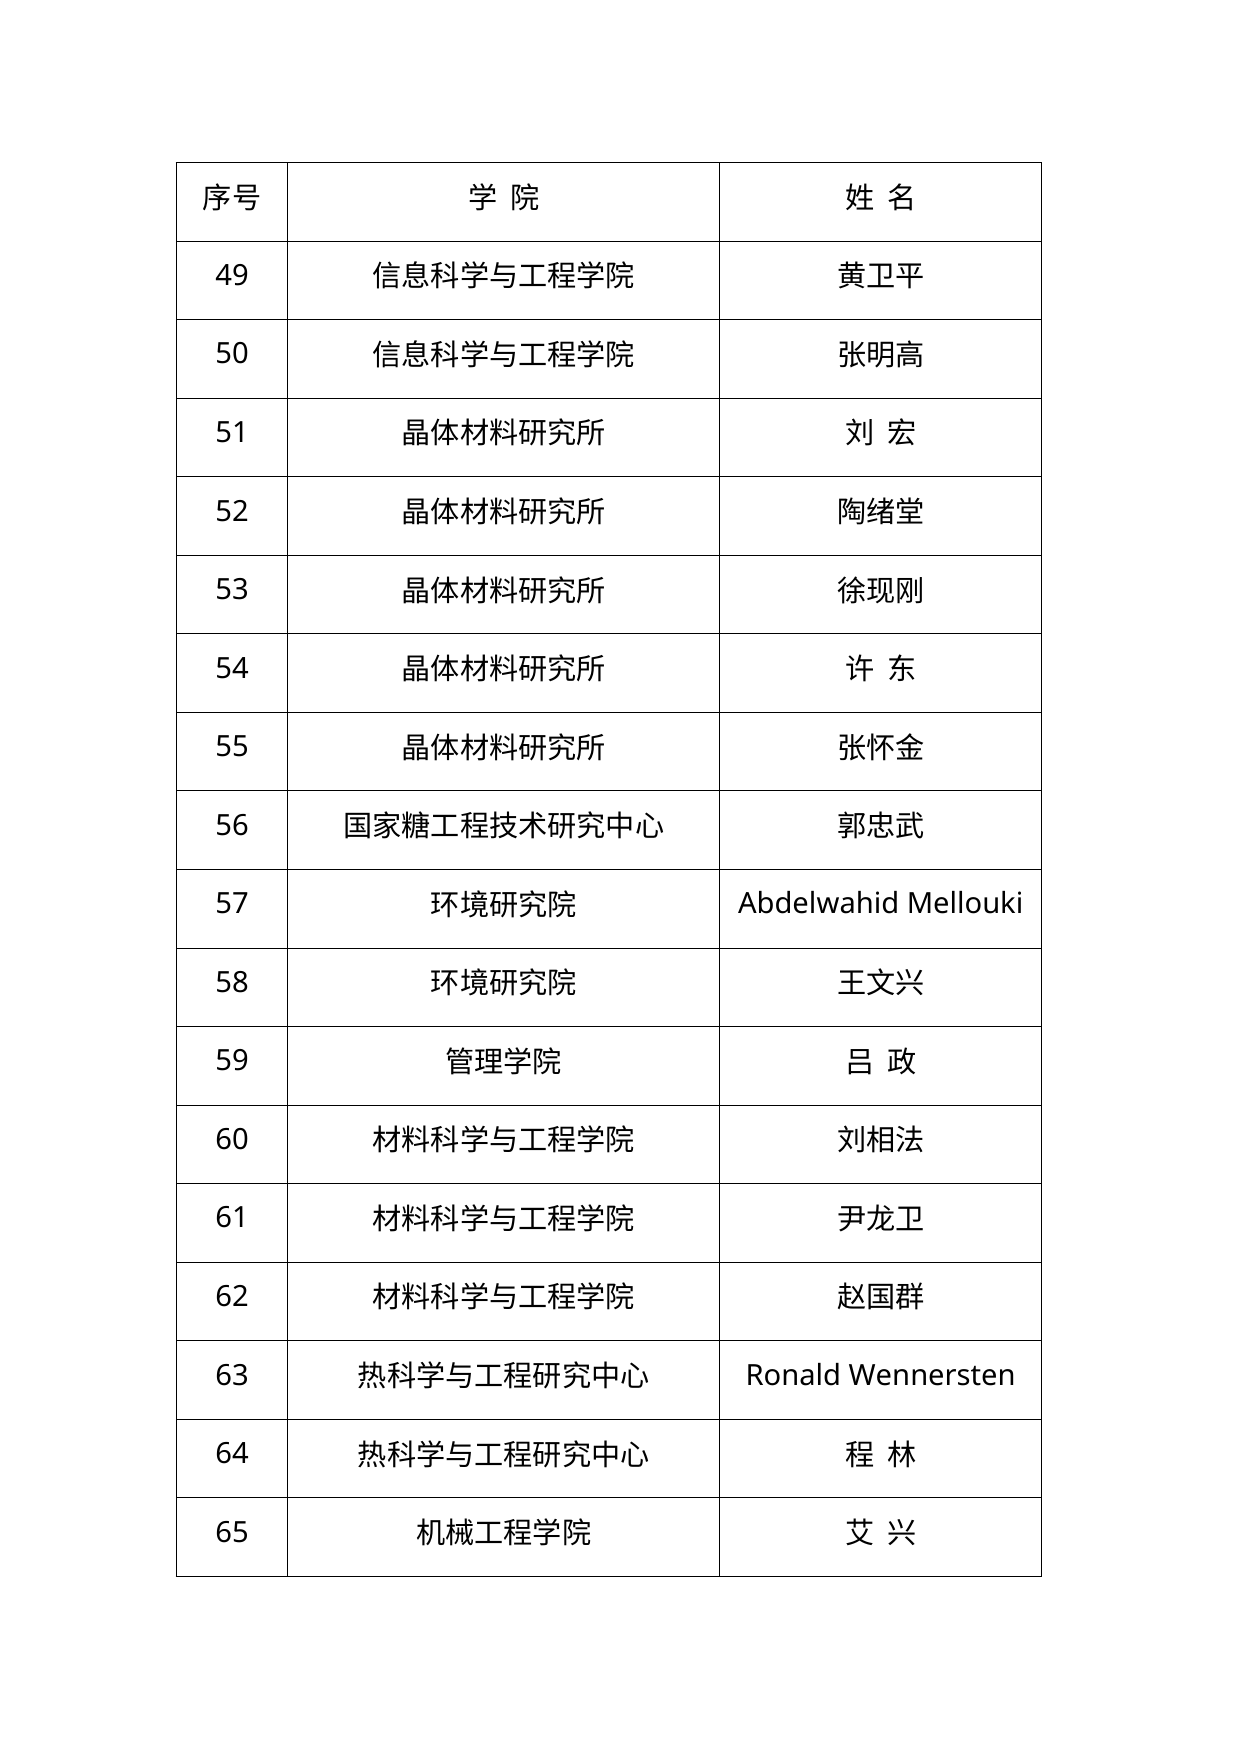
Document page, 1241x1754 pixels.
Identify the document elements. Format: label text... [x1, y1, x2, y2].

table_cell 51 [177, 399, 287, 476]
table_cell 57 [177, 870, 287, 947]
table_cell 49 [177, 242, 287, 319]
table_cell 赵国群 [720, 1263, 1041, 1340]
table_cell 材料科学与工程学院 [288, 1184, 719, 1262]
table_header 姓 名 [720, 163, 1041, 241]
table_cell 材料科学与工程学院 [288, 1263, 719, 1340]
table_cell 郭忠武 [720, 791, 1041, 869]
table_cell 刘相法 [720, 1106, 1041, 1183]
table_cell 晶体材料研究所 [288, 556, 719, 633]
table_cell 52 [177, 477, 287, 555]
table_cell 62 [177, 1263, 287, 1340]
table_cell 60 [177, 1106, 287, 1183]
table_cell 信息科学与工程学院 [288, 242, 719, 319]
table_cell 晶体材料研究所 [288, 634, 719, 712]
table_cell 54 [177, 634, 287, 712]
table_cell 张明高 [720, 320, 1041, 398]
table_cell 55 [177, 713, 287, 790]
table_cell 64 [177, 1420, 287, 1497]
table_cell 信息科学与工程学院 [288, 320, 719, 398]
table_header 学 院 [288, 163, 719, 241]
table_cell 61 [177, 1184, 287, 1262]
table_cell 环境研究院 [288, 870, 719, 947]
table_cell 58 [177, 949, 287, 1026]
table_cell 国家糖工程技术研究中心 [288, 791, 719, 869]
table_cell 许 东 [720, 634, 1041, 712]
table_cell 王文兴 [720, 949, 1041, 1026]
table_cell Ronald Wennersten [720, 1341, 1041, 1419]
table_cell 尹龙卫 [720, 1184, 1041, 1262]
table_cell 陶绪堂 [720, 477, 1041, 555]
table_cell 热科学与工程研究中心 [288, 1341, 719, 1419]
table_cell 晶体材料研究所 [288, 399, 719, 476]
table_cell 程 林 [720, 1420, 1041, 1497]
table_cell 环境研究院 [288, 949, 719, 1026]
table_cell 晶体材料研究所 [288, 477, 719, 555]
table_cell 56 [177, 791, 287, 869]
table_cell 张怀金 [720, 713, 1041, 790]
table_cell 机械工程学院 [288, 1498, 719, 1576]
table_cell 63 [177, 1341, 287, 1419]
table_cell 管理学院 [288, 1027, 719, 1104]
table_cell 热科学与工程研究中心 [288, 1420, 719, 1497]
table_cell 53 [177, 556, 287, 633]
table_cell 刘 宏 [720, 399, 1041, 476]
table_cell 艾 兴 [720, 1498, 1041, 1576]
table_cell 65 [177, 1498, 287, 1576]
table_cell 徐现刚 [720, 556, 1041, 633]
table_cell 吕 政 [720, 1027, 1041, 1104]
table_cell Abdelwahid Mellouki [720, 870, 1041, 947]
table_header 序号 [177, 163, 287, 241]
table_cell 50 [177, 320, 287, 398]
table_cell 黄卫平 [720, 242, 1041, 319]
table_cell 晶体材料研究所 [288, 713, 719, 790]
table_cell 材料科学与工程学院 [288, 1106, 719, 1183]
table_cell 59 [177, 1027, 287, 1104]
